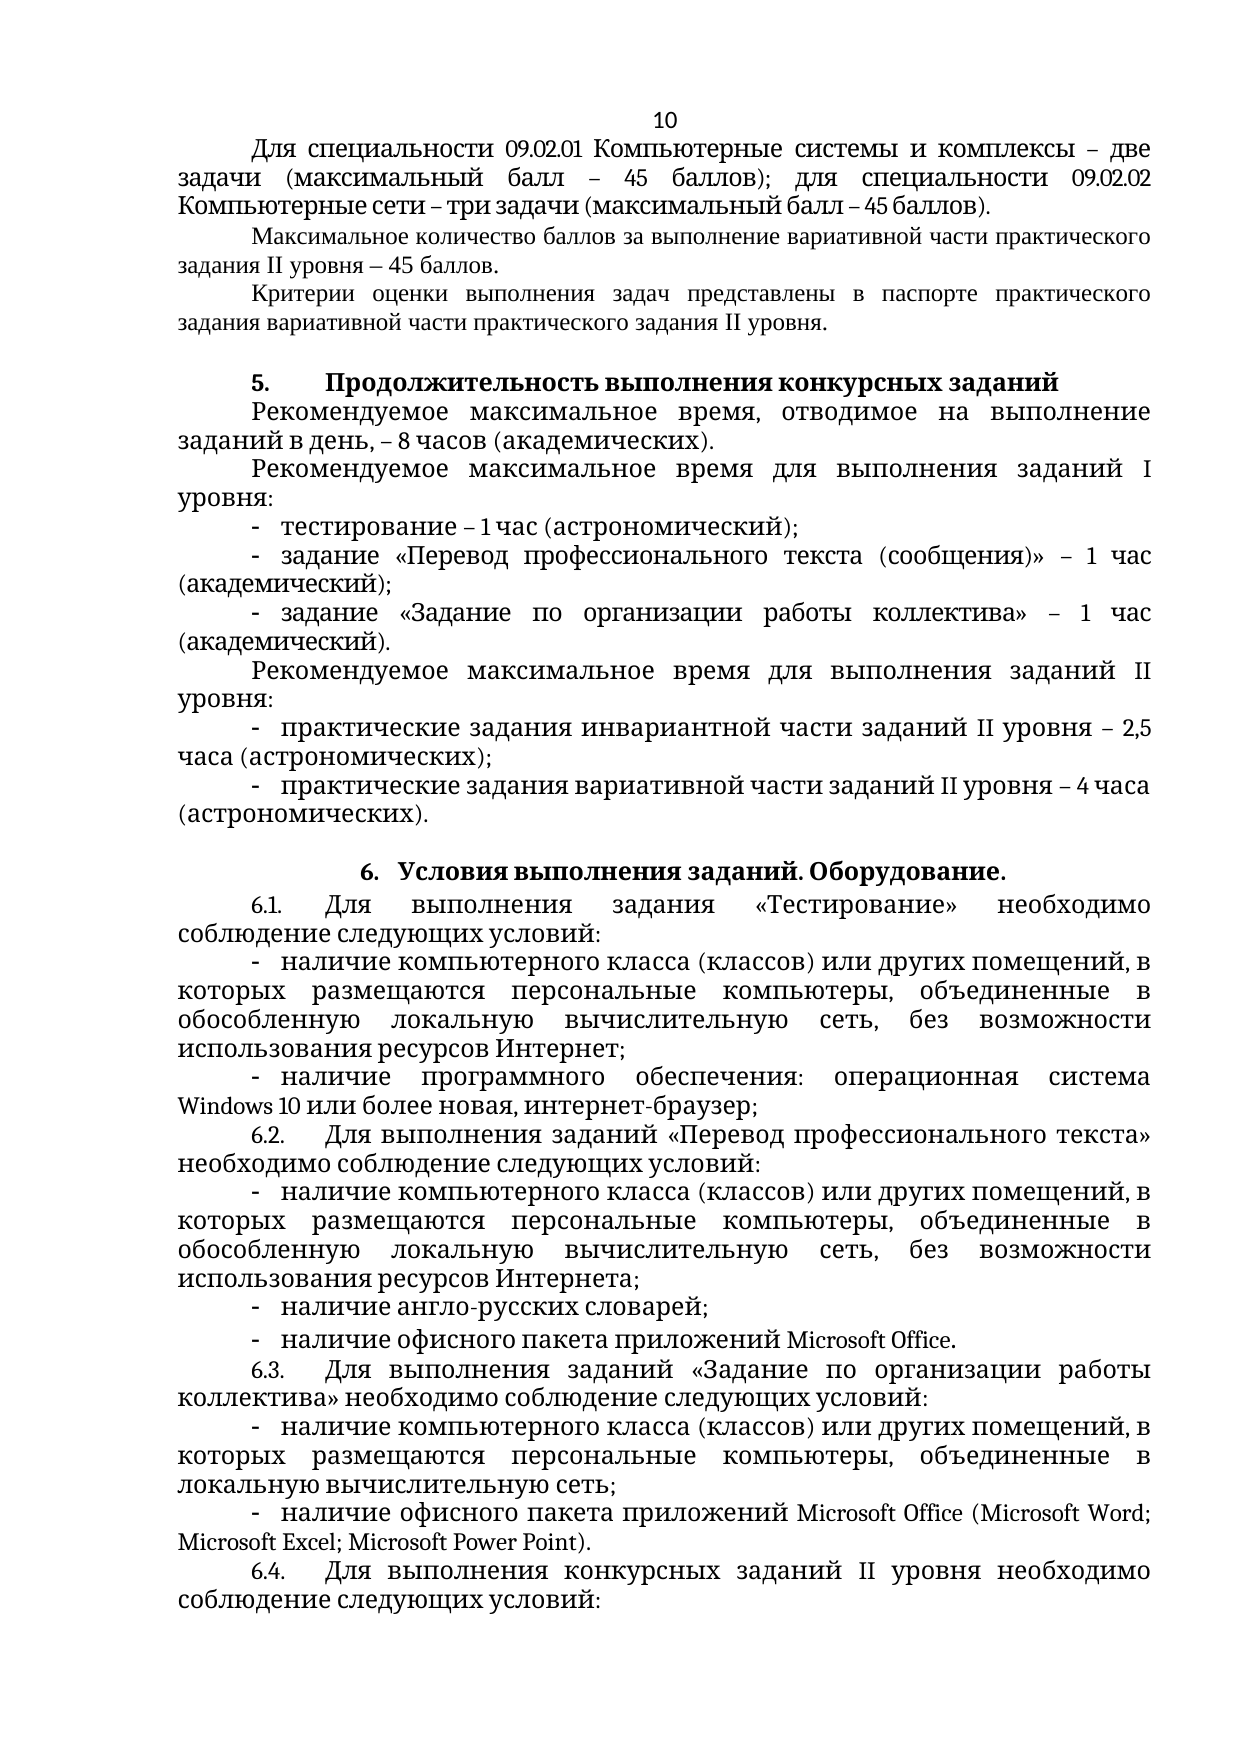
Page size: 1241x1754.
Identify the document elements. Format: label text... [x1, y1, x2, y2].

list задание «Перевод профессионального текста (сообщения)» – 1 час (академический); [177, 542, 1152, 599]
list Продолжительность выполнения конкурсных заданий [177, 369, 1152, 398]
text Рекомендуемое максимальное время, отводимое на выполнение заданий в день, – 8 часов (академических). [177, 398, 1152, 455]
text Критерии оценки выполнения задач представлены в паспорте практического задания вариативной части практического задания II уровня. [177, 278, 1152, 336]
list наличие англо-русских словарей; [177, 1293, 1152, 1322]
list наличие компьютерного класса (классов) или других помещений, в которых размещаются персональные компьютеры, объединенные в обособленную локальную вычислительную сеть, без возможности использования ресурсов Интернета; [177, 1178, 1152, 1293]
list Для выполнения заданий «Задание по организации работы коллектива» необходимо соблюдение следующих условий: [177, 1356, 1152, 1413]
list наличие компьютерного класса (классов) или других помещений, в которых размещаются персональные компьютеры, объединенные в локальную вычислительную сеть; [177, 1413, 1152, 1499]
list наличие компьютерного класса (классов) или других помещений, в которых размещаются персональные компьютеры, объединенные в обособленную локальную вычислительную сеть, без возможности использования ресурсов Интернет; [177, 948, 1152, 1063]
list тестирование – 1 час (астрономический); [177, 513, 1152, 542]
list наличие офисного пакета приложений Microsoft Office. [177, 1322, 1152, 1356]
list Для выполнения заданий «Перевод профессионального текста» необходимо соблюдение следующих условий: [177, 1121, 1152, 1178]
list наличие офисного пакета приложений Microsoft Office (Microsoft Word; Microsoft Excel; Microsoft Power Point). [177, 1499, 1152, 1557]
list задание «Задание по организации работы коллектива» – 1 час (академический). [177, 599, 1152, 657]
list Для выполнения конкурсных заданий II уровня необходимо соблюдение следующих условий: [177, 1557, 1152, 1614]
list Для выполнения задания «Тестирование» необходимо соблюдение следующих условий: [177, 891, 1152, 948]
text Максимальное количество баллов за выполнение вариативной части практического задания II уровня – 45 баллов. [177, 221, 1152, 278]
list Условия выполнения заданий. Оборудование. [215, 858, 1152, 887]
text Рекомендуемое максимальное время для выполнения заданий II уровня: [177, 657, 1152, 714]
text Рекомендуемое максимальное время для выполнения заданий I уровня: [177, 455, 1152, 513]
list практические задания инвариантной части заданий II уровня – 2,5 часа (астрономических); [177, 714, 1152, 772]
text Для специальности 09.02.01 Компьютерные системы и комплексы – две задачи (максимальный балл – 45 баллов); для специальности 09.02.02 Компьютерные сети – три задачи (максимальный балл – 45 баллов). [177, 135, 1152, 221]
list практические задания вариативной части заданий II уровня – 4 часа (астрономических). [177, 772, 1152, 829]
list наличие программного обеспечения: операционная система Windows 10 или более новая, интернет-браузер; [177, 1063, 1152, 1121]
